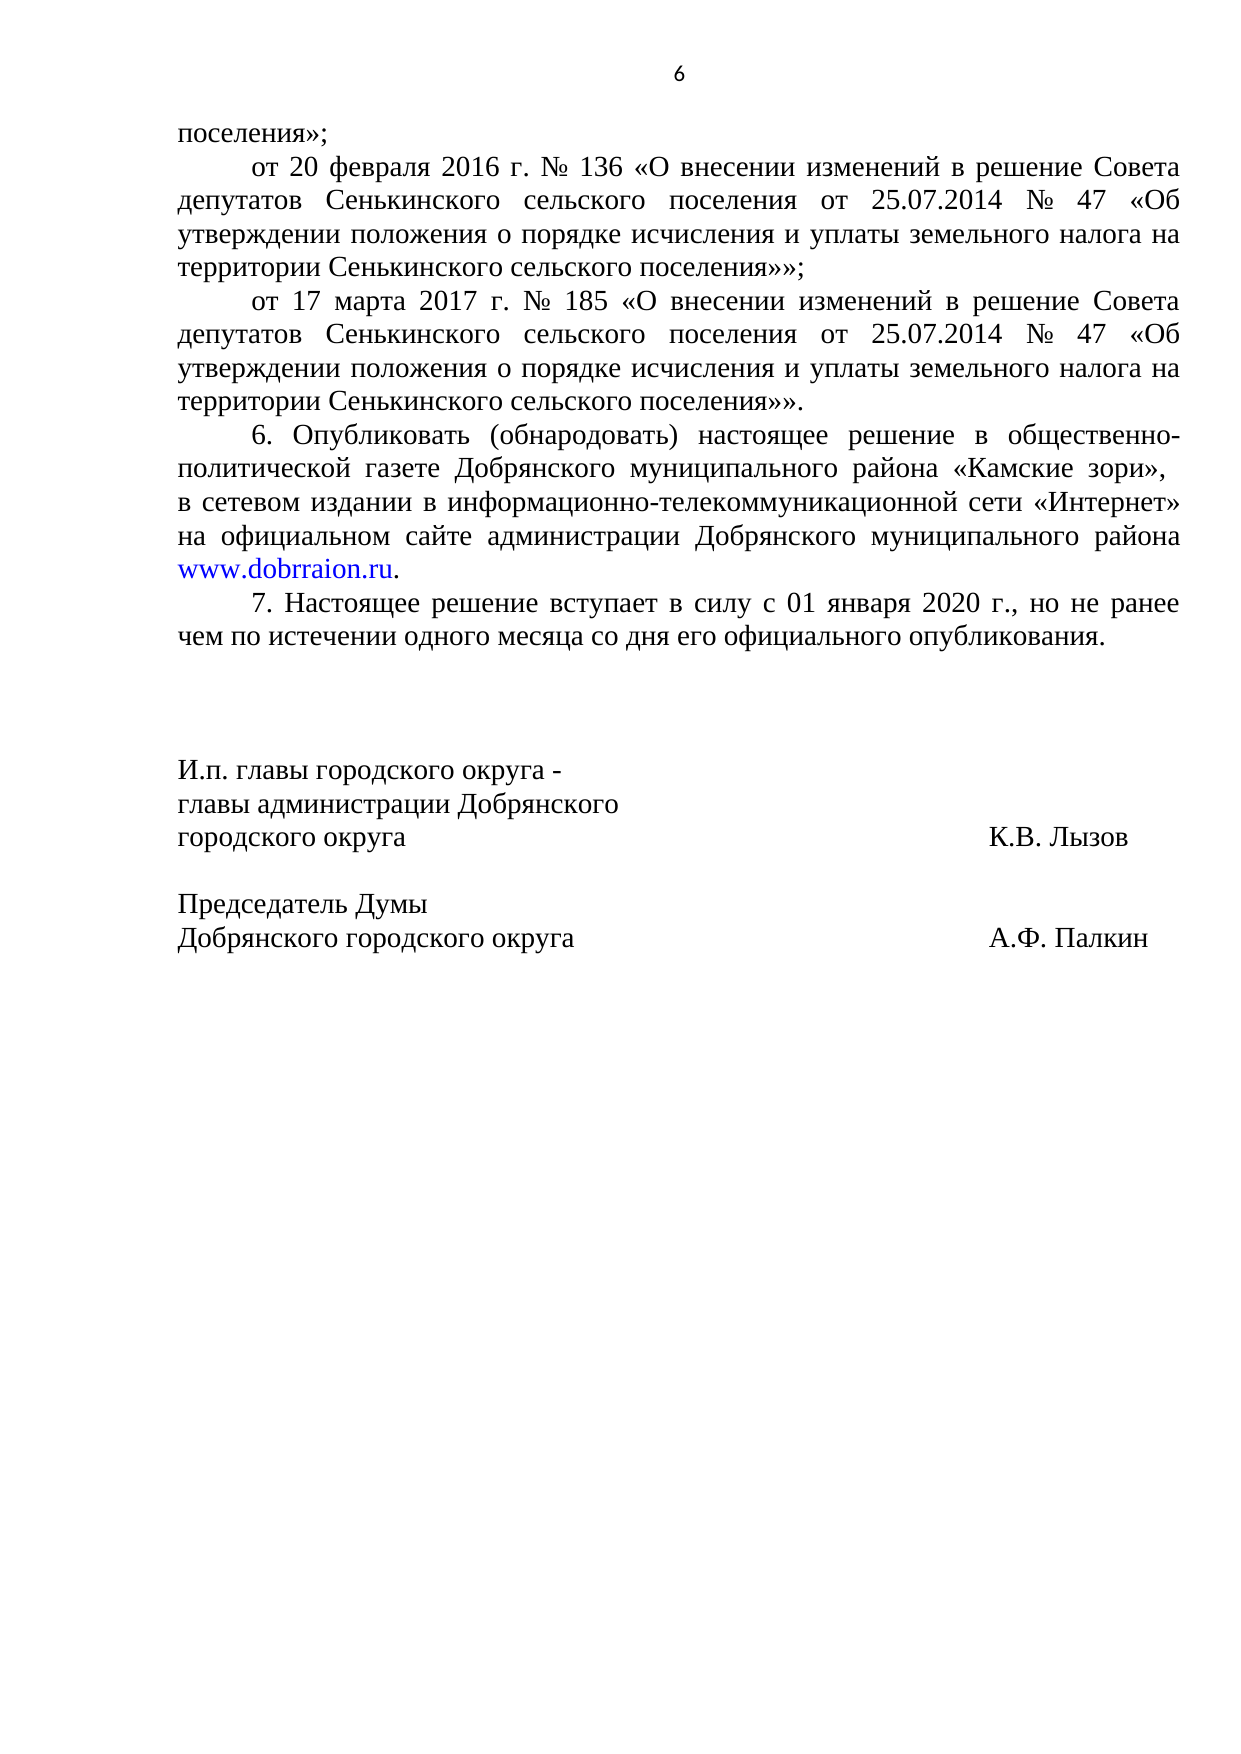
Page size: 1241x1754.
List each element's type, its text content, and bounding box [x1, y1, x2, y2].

text 6. Опубликовать (обнародовать) настоящее решение в общественно-политической газете Добрянского муниципального района «Камские зори», в сетевом издании в информационно-телекоммуникационной сети «Интернет» на официальном сайте администрации Добрянского муниципального района www.dobrraion.ru. [177, 417, 1181, 585]
text 7. Настоящее решение вступает в силу с 01 января 2020 г., но не ранее чем по истечении одного месяца со дня его официального опубликования. [177, 585, 1181, 652]
text Добрянского городского округа А.Ф. Палкин [177, 920, 1181, 954]
text И.п. главы городского округа - [177, 752, 1181, 786]
text главы администрации Добрянского [177, 786, 1181, 819]
text от 20 февраля 2016 г. № 136 «О внесении изменений в решение Совета депутатов Сенькинского сельского поселения от 25.07.2014 № 47 «Об утверждении положения о порядке исчисления и уплаты земельного налога на территории Сенькинского сельского поселения»»; [177, 149, 1181, 283]
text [177, 115, 1181, 149]
text от 17 марта 2017 г. № 185 «О внесении изменений в решение Совета депутатов Сенькинского сельского поселения от 25.07.2014 № 47 «Об утверждении положения о порядке исчисления и уплаты земельного налога на территории Сенькинского сельского поселения»». [177, 283, 1181, 417]
text Председатель Думы [177, 887, 1181, 920]
text городского округа К.В. Лызов [177, 819, 1181, 853]
